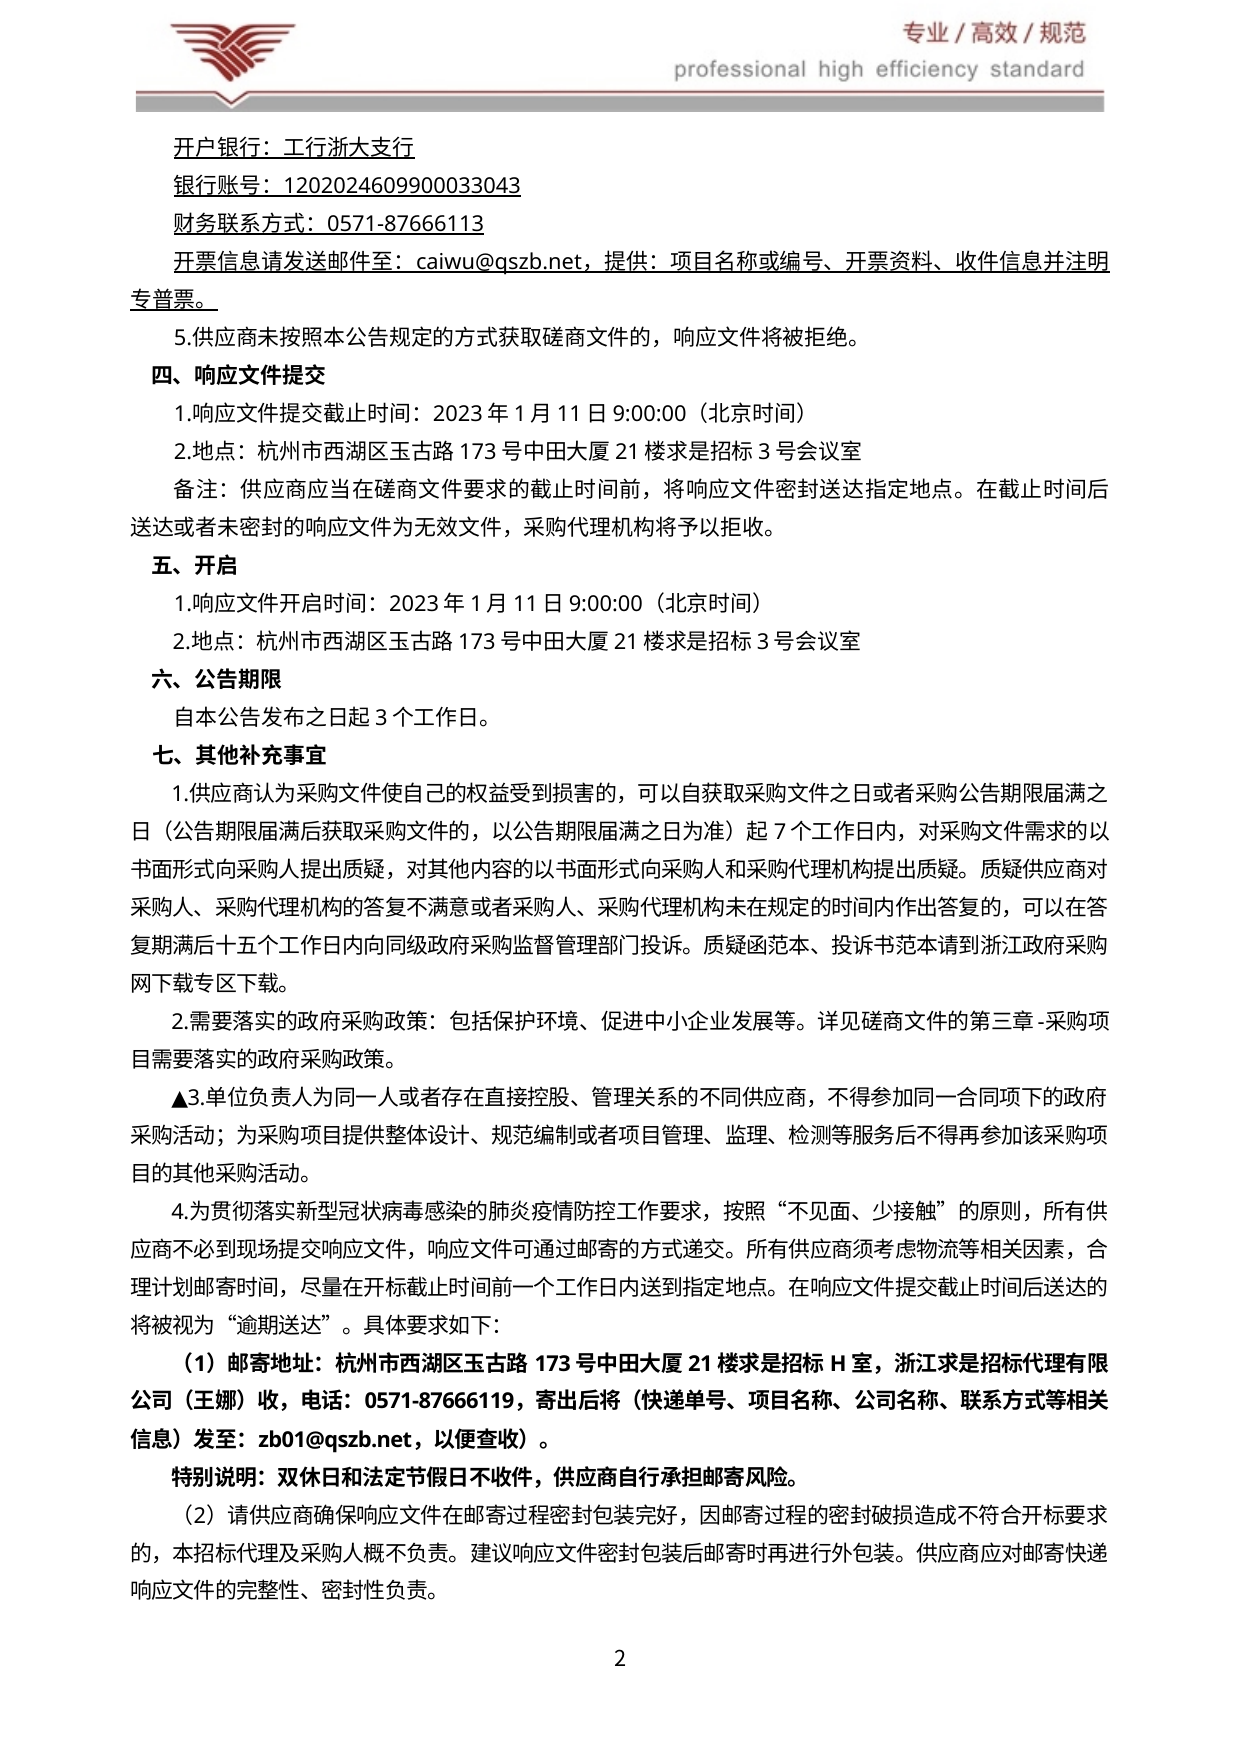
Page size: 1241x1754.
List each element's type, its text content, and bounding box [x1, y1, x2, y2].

text 特别说明：双休日和法定节假日不收件，供应商自行承担邮寄风险。 [130, 1460, 1110, 1491]
text 开票信息请发送邮件至：caiwu@qszb.net，提供：项目名称或编号、开票资料、收件信息并注明专普票。 [130, 244, 1110, 314]
text ▲3.单位负责人为同一人或者存在直接控股、管理关系的不同供应商，不得参加同一合同项下的政府采购活动；为采购项目提供整体设计、规范编制或者项目管理、监理、检测等服务后不得再参加该采购项目的其他采购活动。 [130, 1080, 1110, 1187]
text （2）请供应商确保响应文件在邮寄过程密封包装完好，因邮寄过程的密封破损造成不符合开标要求的，本招标代理及采购人概不负责。建议响应文件密封包装后邮寄时再进行外包装。供应商应对邮寄快递响应文件的完整性、密封性负责。 [130, 1498, 1110, 1605]
text 备注：供应商应当在磋商文件要求的截止时间前，将响应文件密封送达指定地点。在截止时间后送达或者未密封的响应文件为无效文件，采购代理机构将予以拒收。 [130, 472, 1110, 542]
text 银行账号：1202024609900033043 [130, 168, 1110, 199]
text 5.供应商未按照本公告规定的方式获取磋商文件的，响应文件将被拒绝。 [130, 320, 1110, 352]
text 自本公告发布之日起3个工作日。 [130, 700, 1110, 732]
text 1.响应文件开启时间：2023年1月11日9:00:00（北京时间） [130, 586, 1110, 618]
text 2.需要落实的政府采购政策：包括保护环境、促进中小企业发展等。详见磋商文件的第三章-采购项目需要落实的政府采购政策。 [130, 1004, 1110, 1074]
text （1）邮寄地址：杭州市西湖区玉古路173号中田大厦21楼求是招标H室，浙江求是招标代理有限公司（王娜）收，电话：0571-87666119，寄出后将（快递单号、项目名称、公司名称、联系方式等相关信息）发至：zb01@qszb.net，以便查收）。 [130, 1346, 1110, 1453]
text 开户银行：工行浙大支行 [130, 130, 1110, 162]
text 2.地点：杭州市西湖区玉古路173号中田大厦21楼求是招标3号会议室 [130, 434, 1110, 466]
text 财务联系方式：0571-87666113 [130, 206, 1110, 238]
text 五、开启 [130, 548, 1110, 580]
text 1.供应商认为采购文件使自己的权益受到损害的，可以自获取采购文件之日或者采购公告期限届满之日（公告期限届满后获取采购文件的，以公告期限届满之日为准）起7个工作日内，对采购文件需求的以书面形式向采购人提出质疑，对其他内容的以书面形式向采购人和采购代理机构提出质疑。质疑供应商对采购人、采购代理机构的答复不满意或者采购人、采购代理机构未在规定的时间内作出答复的，可以在答复期满后十五个工作日内向同级政府采购监督管理部门投诉。质疑函范本、投诉书范本请到浙江政府采购网下载专区下载。 [130, 776, 1110, 998]
text 1.响应文件提交截止时间：2023年1月11日9:00:00（北京时间） [130, 396, 1110, 428]
text 4.为贯彻落实新型冠状病毒感染的肺炎疫情防控工作要求，按照“不见面、少接触”的原则，所有供应商不必到现场提交响应文件，响应文件可通过邮寄的方式递交。所有供应商须考虑物流等相关因素，合理计划邮寄时间，尽量在开标截止时间前一个工作日内送到指定地点。在响应文件提交截止时间后送达的，将被视为“逾期送达”。具体要求如下： [130, 1194, 1110, 1339]
text 六、公告期限 [130, 662, 1110, 694]
text 四、响应文件提交 [130, 358, 1110, 390]
text 2.地点：杭州市西湖区玉古路173号中田大厦21楼求是招标3号会议室 [130, 624, 1110, 656]
text 七、其他补充事宜 [130, 738, 1110, 770]
picture [135, 0, 1105, 112]
